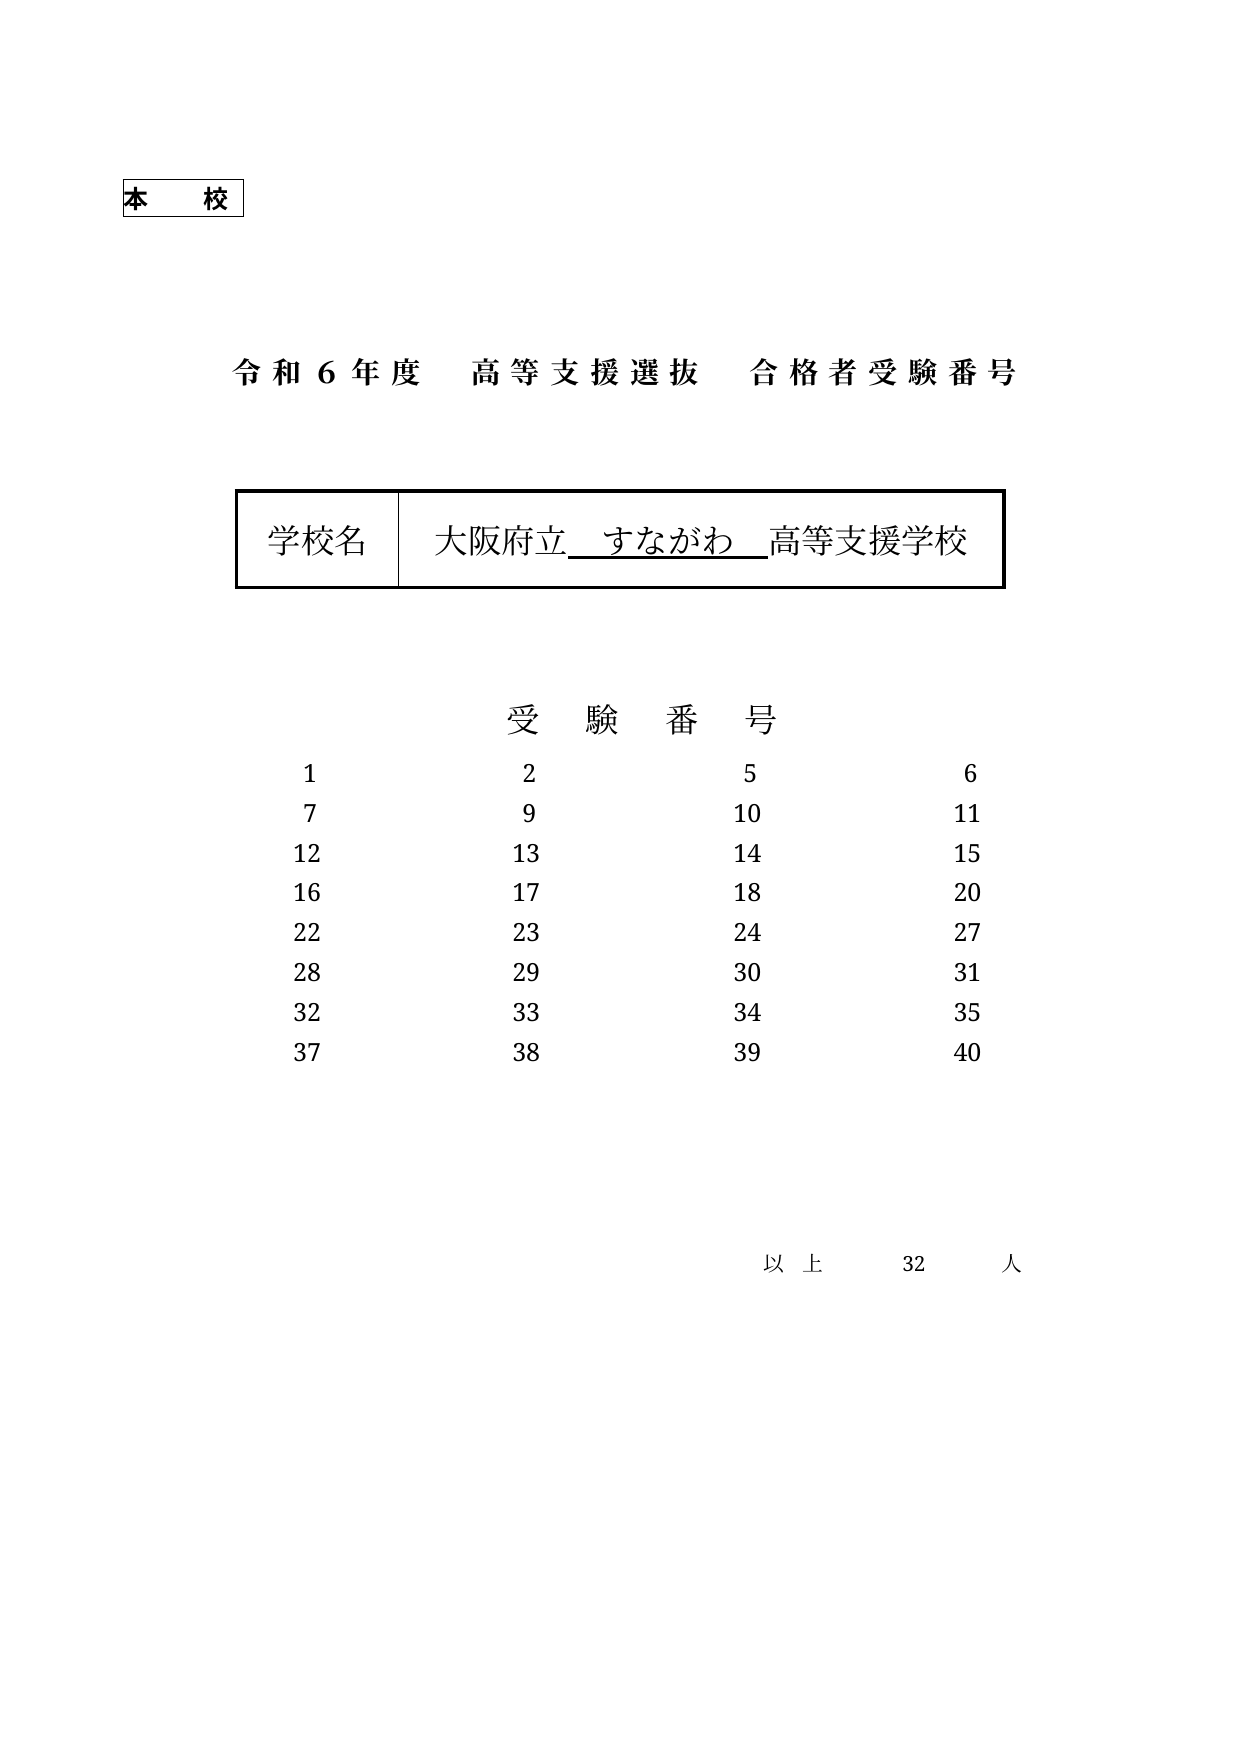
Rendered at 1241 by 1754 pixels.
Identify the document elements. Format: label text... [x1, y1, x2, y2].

table_cell 30 [634, 952, 857, 992]
table_cell 35 [858, 992, 1079, 1031]
text 以上 32 人 [123, 1245, 1041, 1279]
table_header 大阪府立 すながわ 高等支援学校 [399, 493, 1002, 586]
table_cell 40 [858, 1031, 1079, 1071]
table_cell 17 [415, 872, 634, 912]
table_cell 5 [634, 753, 857, 793]
table_cell 34 [634, 992, 857, 1031]
table_cell 32 [201, 992, 414, 1031]
text 本 校 [123, 128, 1117, 233]
table_cell 2 [415, 753, 634, 793]
table_cell 31 [858, 952, 1079, 992]
table_cell 16 [201, 872, 414, 912]
table_cell 38 [415, 1031, 634, 1071]
table_header 受 験 番 号 [201, 684, 1079, 753]
table_cell 15 [858, 833, 1079, 872]
table_cell 37 [201, 1031, 414, 1071]
table_cell 10 [634, 793, 857, 832]
text 令和６年度 高等支援選抜 合格者受験番号 [123, 337, 1117, 406]
table_cell 11 [858, 793, 1079, 832]
table_cell 23 [415, 912, 634, 952]
table_cell 22 [201, 912, 414, 952]
table_cell 39 [634, 1031, 857, 1071]
table_cell 27 [858, 912, 1079, 952]
table_cell 1 [201, 753, 414, 793]
table_cell 6 [858, 753, 1079, 793]
table_cell 28 [201, 952, 414, 992]
table_cell 18 [634, 872, 857, 912]
table_cell 20 [858, 872, 1079, 912]
table_cell 33 [415, 992, 634, 1031]
table_cell 14 [634, 833, 857, 872]
table_cell 13 [415, 833, 634, 872]
table_cell 7 [201, 793, 414, 832]
table_cell 9 [415, 793, 634, 832]
table_cell 29 [415, 952, 634, 992]
table_cell 24 [634, 912, 857, 952]
table_cell 12 [201, 833, 414, 872]
table_header 学校名 [238, 493, 398, 586]
